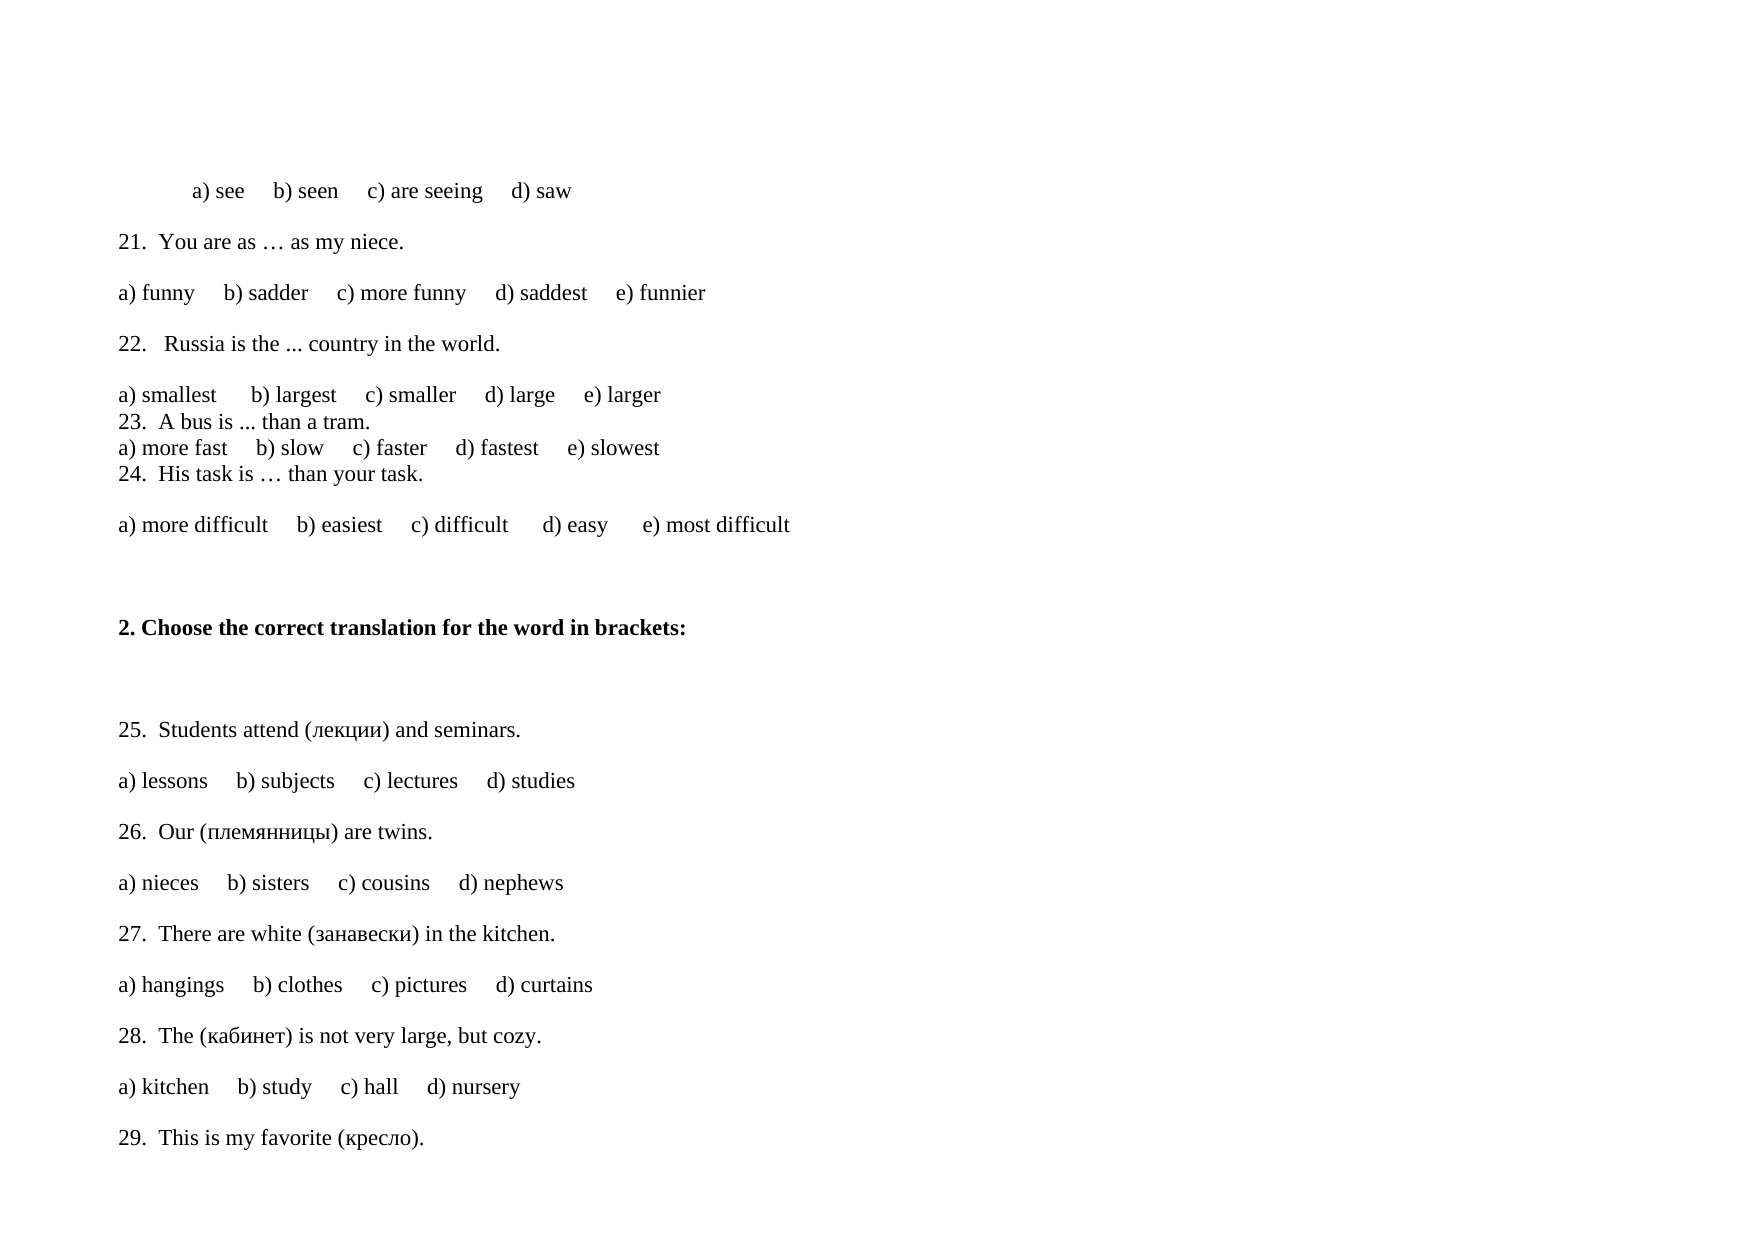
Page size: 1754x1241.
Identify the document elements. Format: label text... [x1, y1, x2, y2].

text a) more difficult b) easiest c) difficult d) easy e) most difficult [118, 511, 1636, 538]
text 26. Our (племянницы) are twins. [118, 818, 1636, 844]
text 28. The (кабинет) is not very large, but cozy. [118, 1022, 1636, 1048]
text a) lessons b) subjects c) lectures d) studies [118, 767, 1636, 793]
text 29. This is my favorite (кресло). [118, 1124, 1636, 1150]
text a) smallest b) largest c) smaller d) large e) larger [118, 381, 1636, 408]
text a) hangings b) clothes c) pictures d) curtains [118, 971, 1636, 997]
text 27. There are white (занавески) in the kitchen. [118, 920, 1636, 946]
text 25. Students attend (лекции) and seminars. [118, 716, 1636, 742]
text a) more fast b) slow c) faster d) fastest e) slowest [118, 434, 1636, 460]
text 2. Choose the correct translation for the word in brackets: [118, 613, 1636, 640]
text a) funny b) sadder c) more funny d) saddest e) funnier [118, 279, 1636, 306]
text a) see b) seen c) are seeing d) saw [118, 177, 1636, 203]
text 23. A bus is ... than a tram. [118, 408, 1636, 434]
text a) nieces b) sisters c) cousins d) nephews [118, 869, 1636, 895]
text 22. Russia is the ... country in the world. [118, 330, 1636, 357]
text 24. His task is … than your task. [118, 460, 1636, 487]
text a) kitchen b) study c) hall d) nursery [118, 1073, 1636, 1099]
text 21. You are as … as my niece. [118, 228, 1636, 254]
